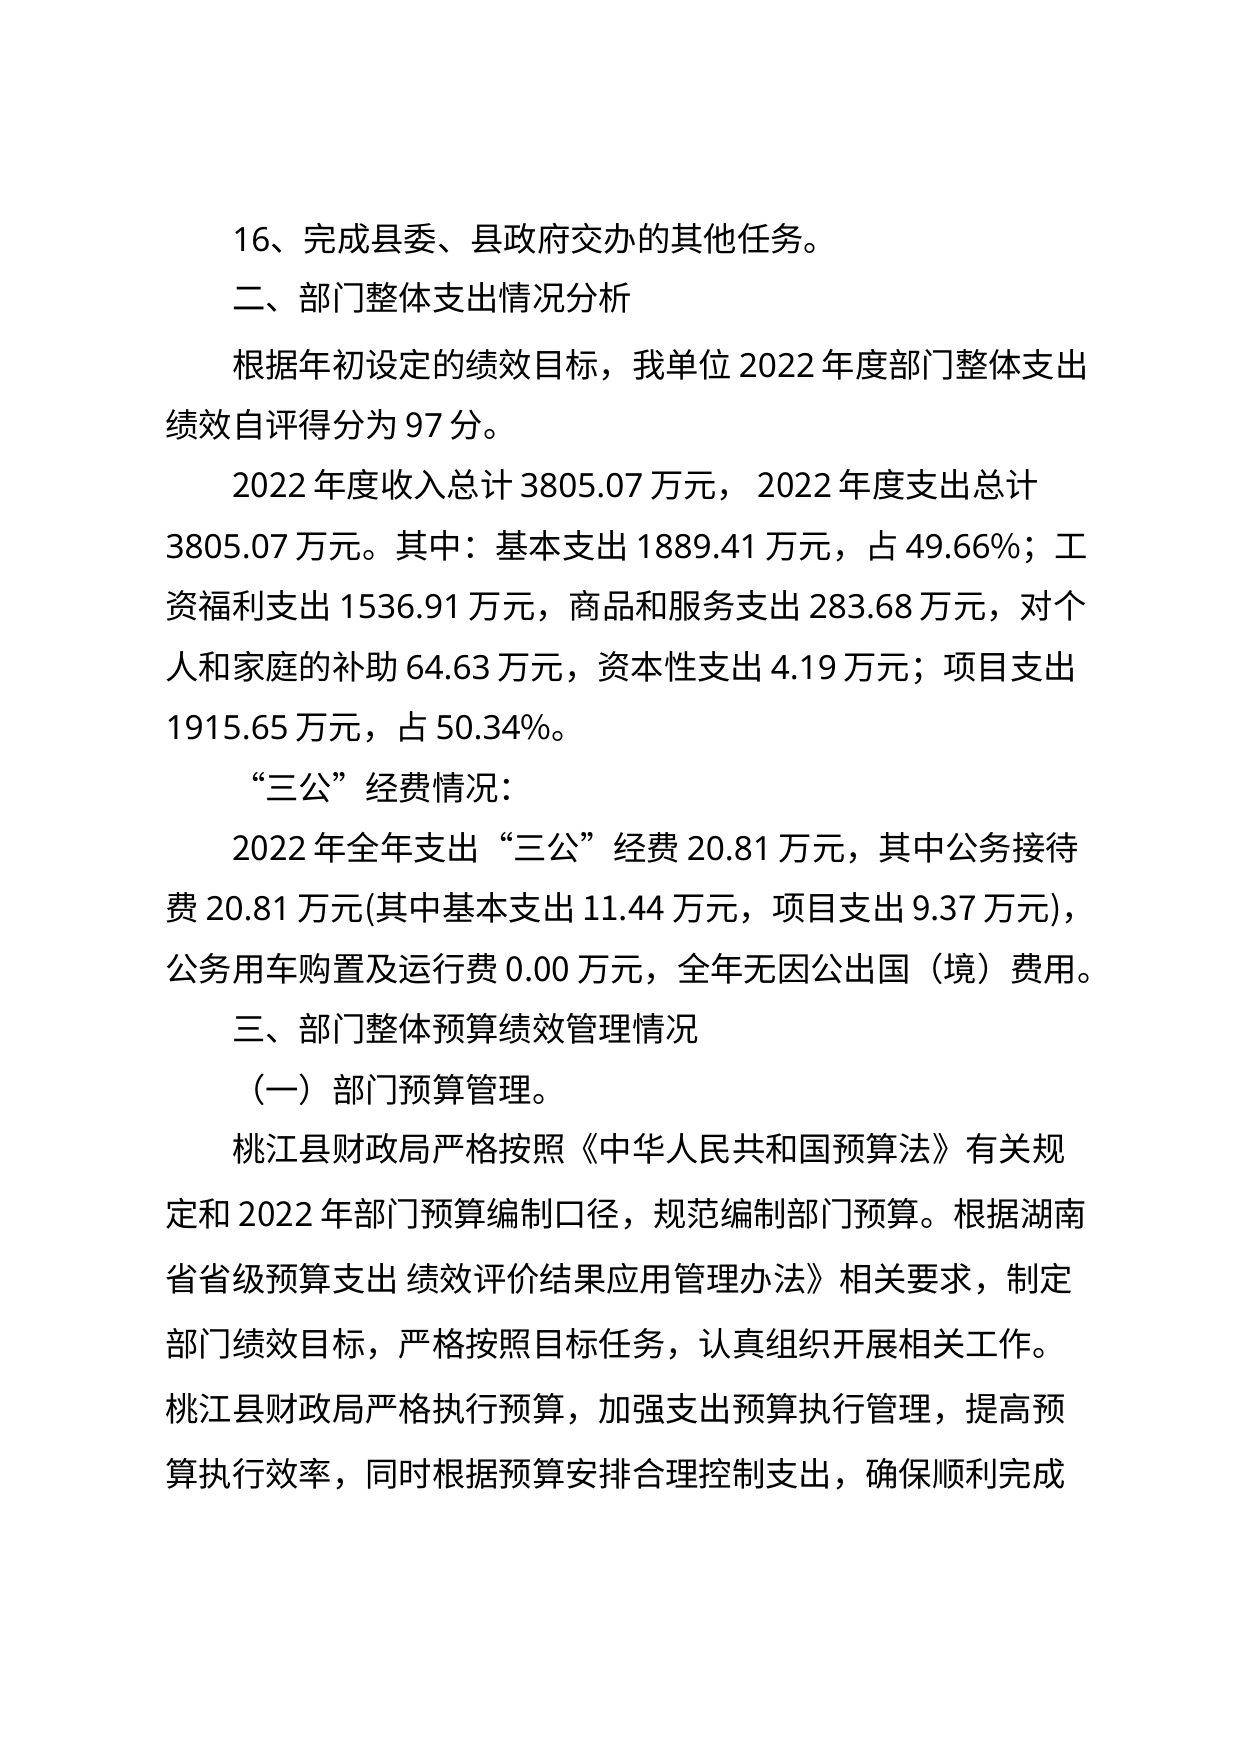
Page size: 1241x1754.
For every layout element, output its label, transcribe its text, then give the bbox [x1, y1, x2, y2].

text “三公”经费情况： [165, 752, 1098, 812]
text 2022年全年支出“三公”经费20.81万元，其中公务接待费20.81万元(其中基本支出11.44万元，项目支出9.37万元)，公务用车购置及运行费0.00万元，全年无因公出国（境）费用。 [165, 812, 1098, 943]
text 三、部门整体预算绩效管理情况 [165, 993, 1098, 1054]
text 二、部门整体支出情况分析 [165, 264, 1098, 329]
text 16、完成县委、县政府交办的其他任务。 [165, 203, 1098, 264]
text （一）部门预算管理。 [165, 1054, 1098, 1114]
text 根据年初设定的绩效目标，我单位2022年度部门整体支出绩效自评得分为97分。 [165, 329, 1098, 449]
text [165, 1114, 1098, 1504]
text 2022年度收入总计3805.07万元， 2022年度支出总计3805.07万元。其中：基本支出1889.41万元，占49.66%；工资福利支出1536.91万元，商品和服务支出283.68万元，对个人和家庭的补助64.63万元，资本性支出4.19万元；项目支出1915.65万元，占50.34%。 [165, 449, 1098, 752]
